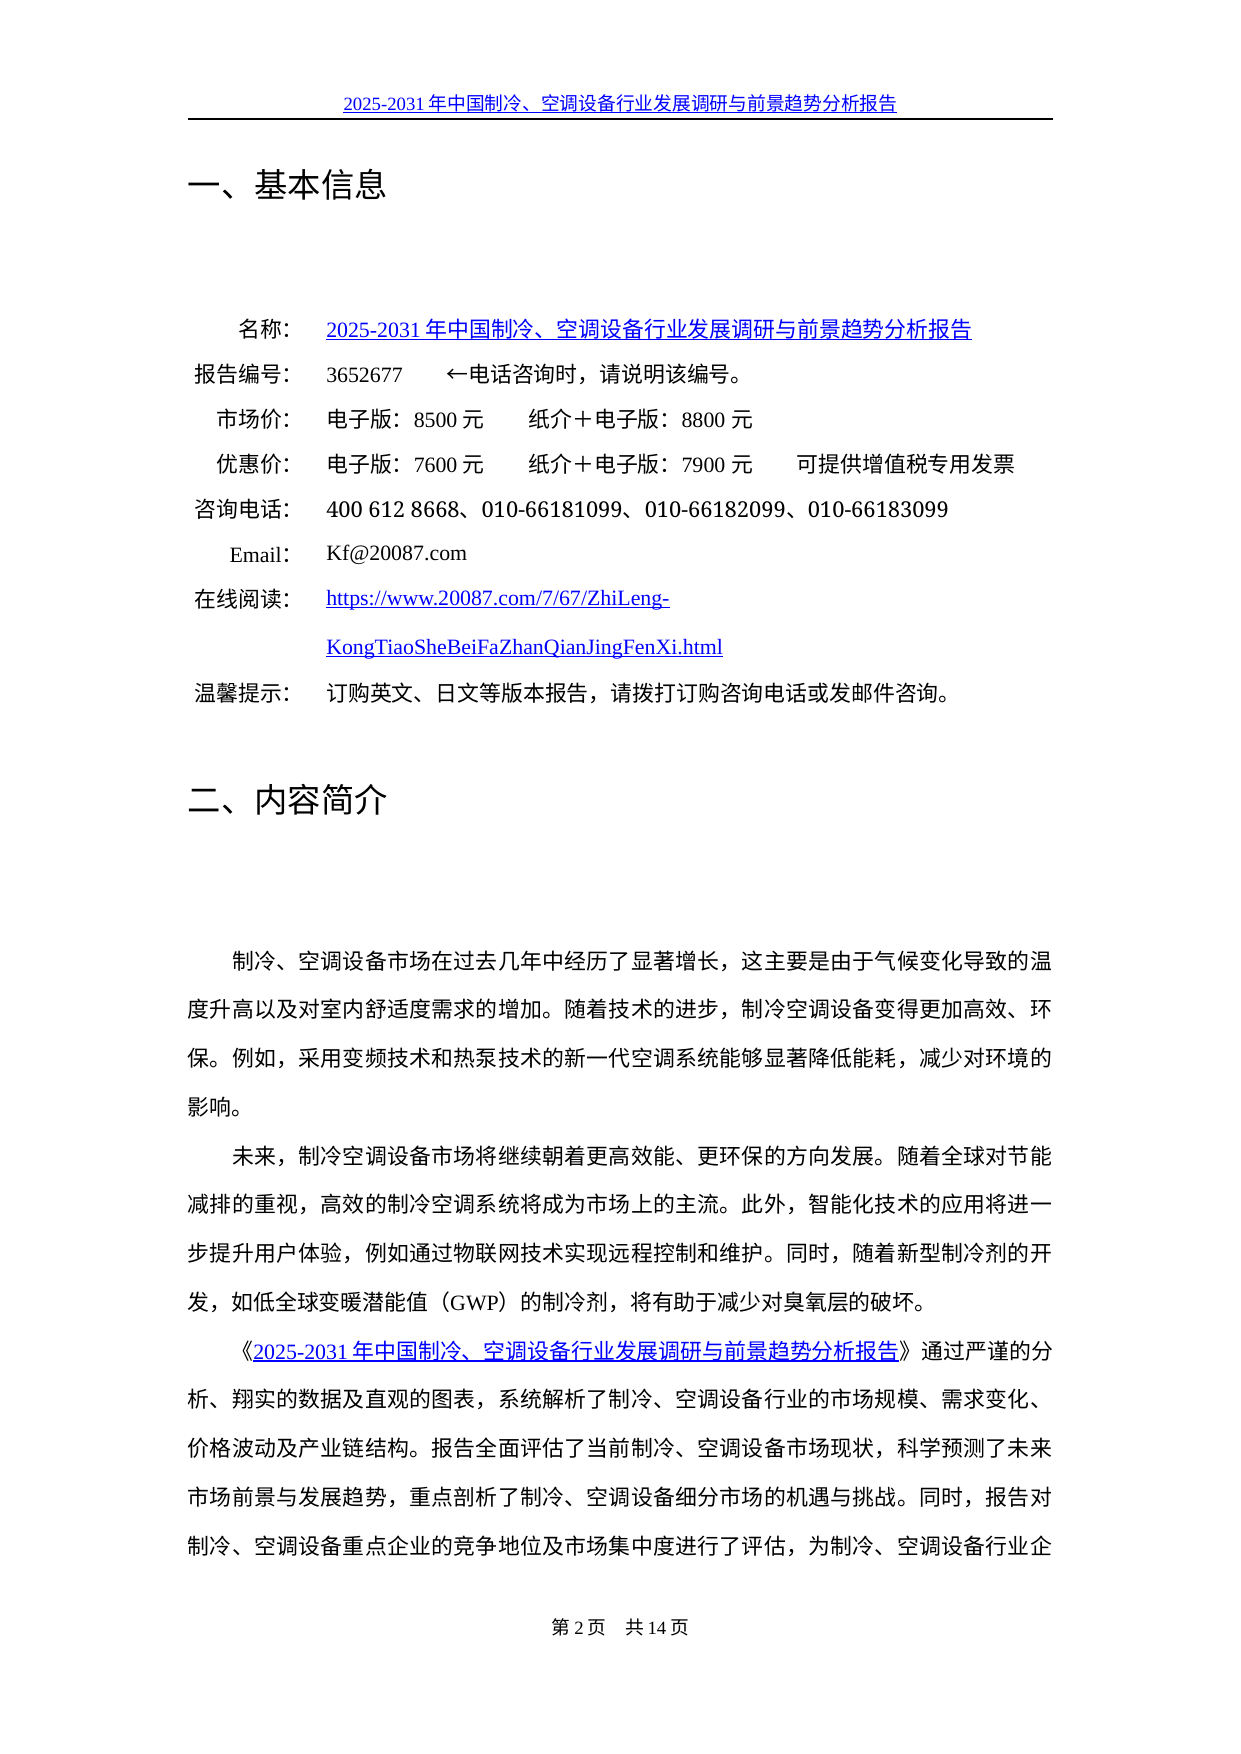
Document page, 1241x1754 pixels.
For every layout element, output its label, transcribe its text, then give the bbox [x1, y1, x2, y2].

table_cell 优惠价： [167, 447, 315, 492]
table_cell 温馨提示： [167, 675, 315, 720]
table_cell 电子版：7600 元 纸介＋电子版：7900 元 可提供增值税专用发票 [315, 447, 1073, 492]
table_cell Kf@20087.com [315, 537, 1073, 582]
table_cell 400 612 8668、010-66181099、010-66182099、010-66183099 [315, 492, 1073, 537]
table_cell 报告编号： [167, 357, 315, 402]
table_cell 市场价： [167, 402, 315, 447]
title 二、内容简介 [187, 766, 1053, 831]
table_header 2025-2031年中国制冷、空调设备行业发展调研与前景趋势分析报告 [315, 312, 1073, 357]
table_cell [315, 582, 1073, 675]
table_cell 在线阅读： [167, 582, 315, 675]
table_header 名称： [167, 312, 315, 357]
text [187, 943, 1053, 1561]
title 一、基本信息 [187, 150, 1053, 215]
table_cell 咨询电话： [167, 492, 315, 537]
table_cell 订购英文、日文等版本报告，请拨打订购咨询电话或发邮件咨询。 [315, 675, 1073, 720]
table_cell Email： [167, 537, 315, 582]
table_cell 电子版：8500 元 纸介＋电子版：8800 元 [315, 402, 1073, 447]
table_cell 3652677 ←电话咨询时，请说明该编号。 [315, 357, 1073, 402]
